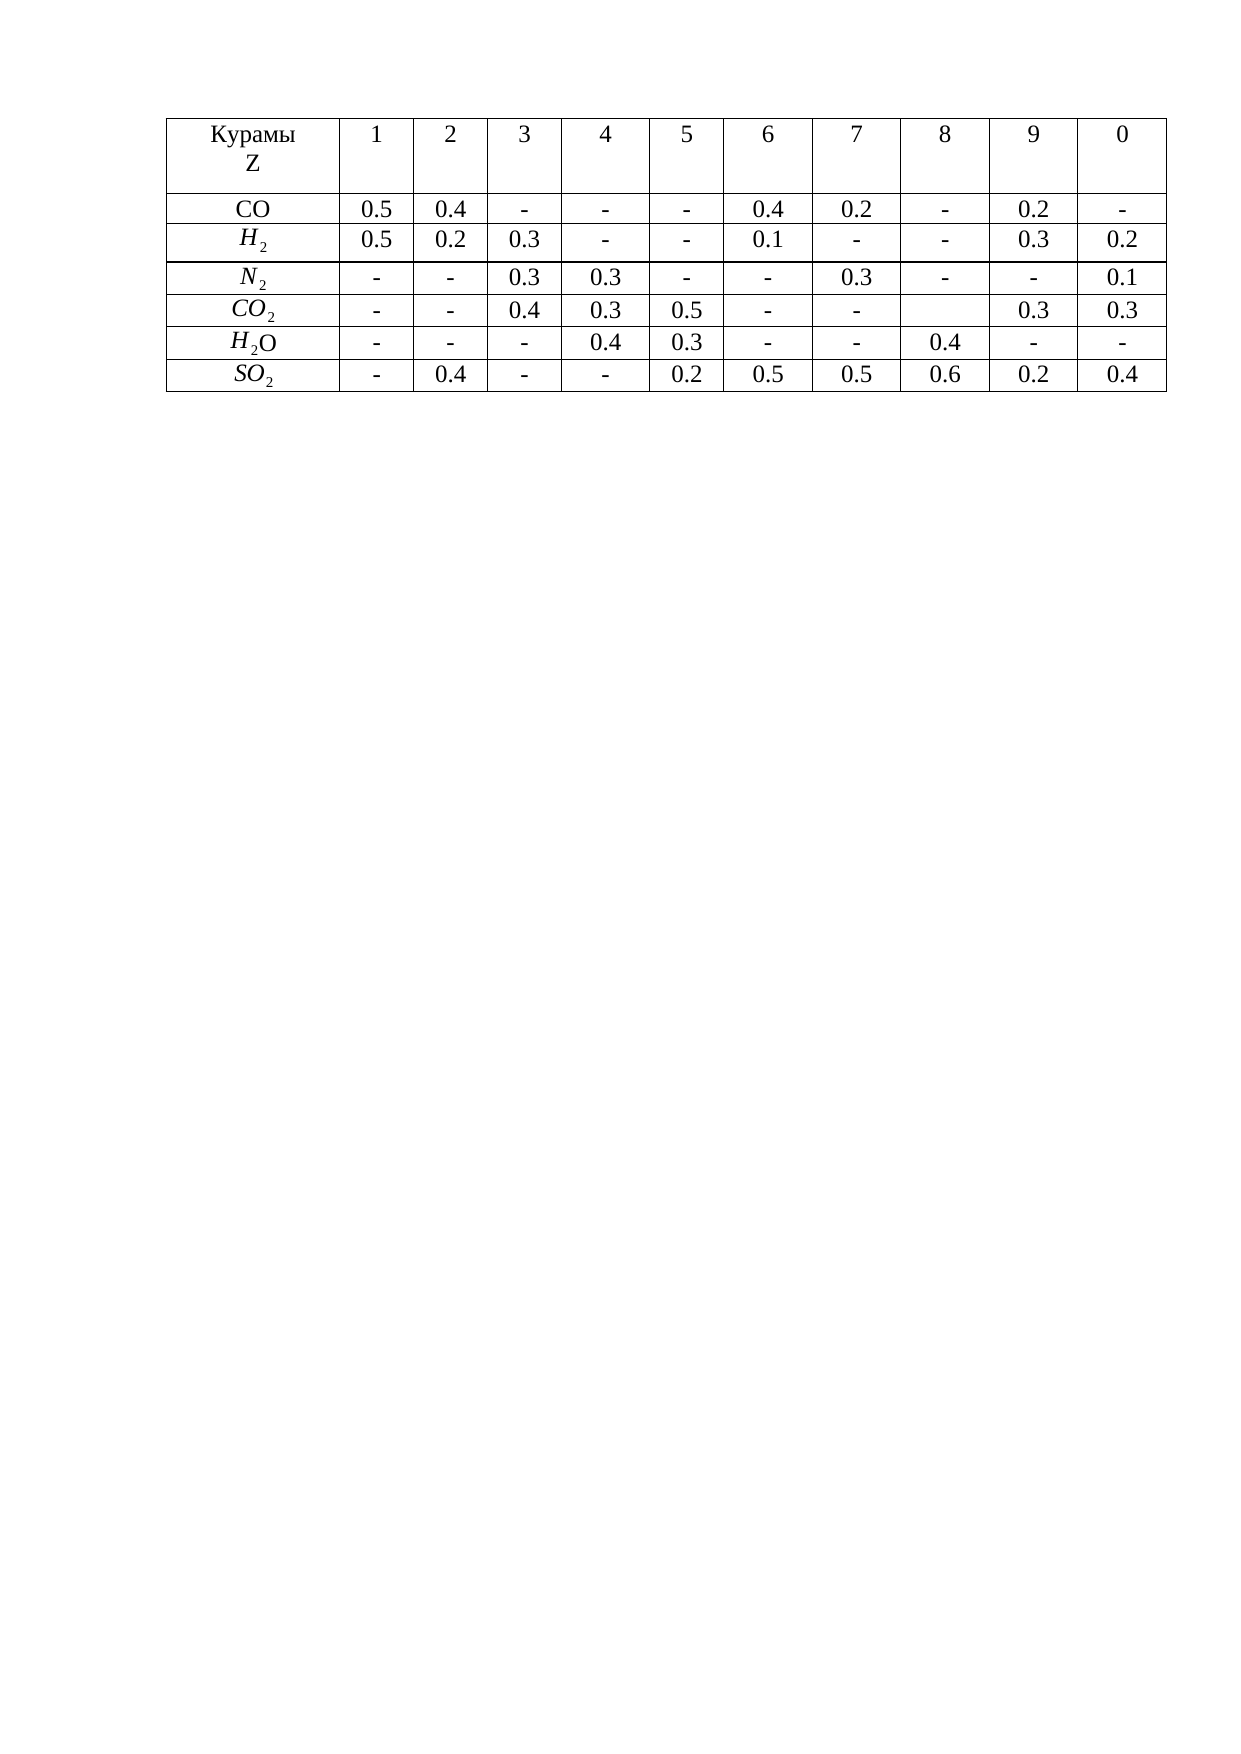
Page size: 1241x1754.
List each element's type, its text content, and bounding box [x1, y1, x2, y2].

table_cell 0.2 [1078, 224, 1166, 261]
table_cell - [488, 327, 561, 358]
table_cell - [562, 224, 649, 261]
table_cell [901, 295, 989, 326]
table_cell - [340, 263, 413, 294]
table_cell 0.5 [650, 295, 723, 326]
table_cell 0.5 [340, 224, 413, 261]
table_header 8 [901, 119, 989, 193]
table_cell 0.4 [488, 295, 561, 326]
table_cell - [488, 194, 561, 223]
table_cell - [650, 263, 723, 294]
table_cell O [167, 327, 339, 358]
table_cell 0.5 [724, 360, 812, 391]
table_cell - [488, 360, 561, 391]
table_cell СО [167, 194, 339, 223]
table_cell 0.4 [414, 360, 487, 391]
table_cell 0.4 [562, 327, 649, 358]
table_header 0 [1078, 119, 1166, 193]
table_cell 0.3 [1078, 295, 1166, 326]
table_header 7 [813, 119, 900, 193]
table_cell 0.3 [562, 263, 649, 294]
table_cell - [650, 194, 723, 223]
table_cell - [990, 327, 1077, 358]
table_cell - [414, 295, 487, 326]
table_cell - [901, 263, 989, 294]
table_cell 0.5 [340, 194, 413, 223]
table_cell [167, 360, 339, 391]
table_header 9 [990, 119, 1077, 193]
table_cell 0.2 [414, 224, 487, 261]
table_cell 0.3 [488, 263, 561, 294]
table_header Курамы Z [167, 119, 339, 193]
table_cell - [724, 295, 812, 326]
table_cell - [901, 224, 989, 261]
table_cell - [724, 263, 812, 294]
table_cell - [1078, 194, 1166, 223]
table_cell [167, 295, 339, 326]
table_cell - [414, 263, 487, 294]
table_cell - [724, 327, 812, 358]
table_cell - [340, 295, 413, 326]
table_cell 0.5 [813, 360, 900, 391]
table_header 4 [562, 119, 649, 193]
table_cell 0.2 [650, 360, 723, 391]
table_header 2 [414, 119, 487, 193]
table_cell 0.3 [488, 224, 561, 261]
table_header 5 [650, 119, 723, 193]
table_header 1 [340, 119, 413, 193]
table_cell - [562, 194, 649, 223]
table_cell - [813, 327, 900, 358]
table_cell 0.3 [990, 295, 1077, 326]
table_cell - [650, 224, 723, 261]
table_cell 0.6 [901, 360, 989, 391]
table_cell 0.3 [562, 295, 649, 326]
table_cell 0.1 [1078, 263, 1166, 294]
table_cell 0.3 [650, 327, 723, 358]
table_cell 0.4 [414, 194, 487, 223]
table_cell - [990, 263, 1077, 294]
table_cell [167, 263, 339, 294]
table_cell 0.2 [990, 194, 1077, 223]
table_cell 0.1 [724, 224, 812, 261]
table_cell 0.4 [724, 194, 812, 223]
table_cell - [813, 224, 900, 261]
table_cell 0.2 [813, 194, 900, 223]
table_cell - [562, 360, 649, 391]
table_header 3 [488, 119, 561, 193]
table_header 6 [724, 119, 812, 193]
table_cell - [901, 194, 989, 223]
table_cell 0.3 [990, 224, 1077, 261]
table_cell 0.4 [1078, 360, 1166, 391]
table_cell 0.2 [990, 360, 1077, 391]
table_cell [167, 224, 339, 261]
table_cell - [414, 327, 487, 358]
table_cell - [340, 360, 413, 391]
table_cell - [813, 295, 900, 326]
table_cell - [340, 327, 413, 358]
table_cell 0.4 [901, 327, 989, 358]
table_cell - [1078, 327, 1166, 358]
table_cell 0.3 [813, 263, 900, 294]
